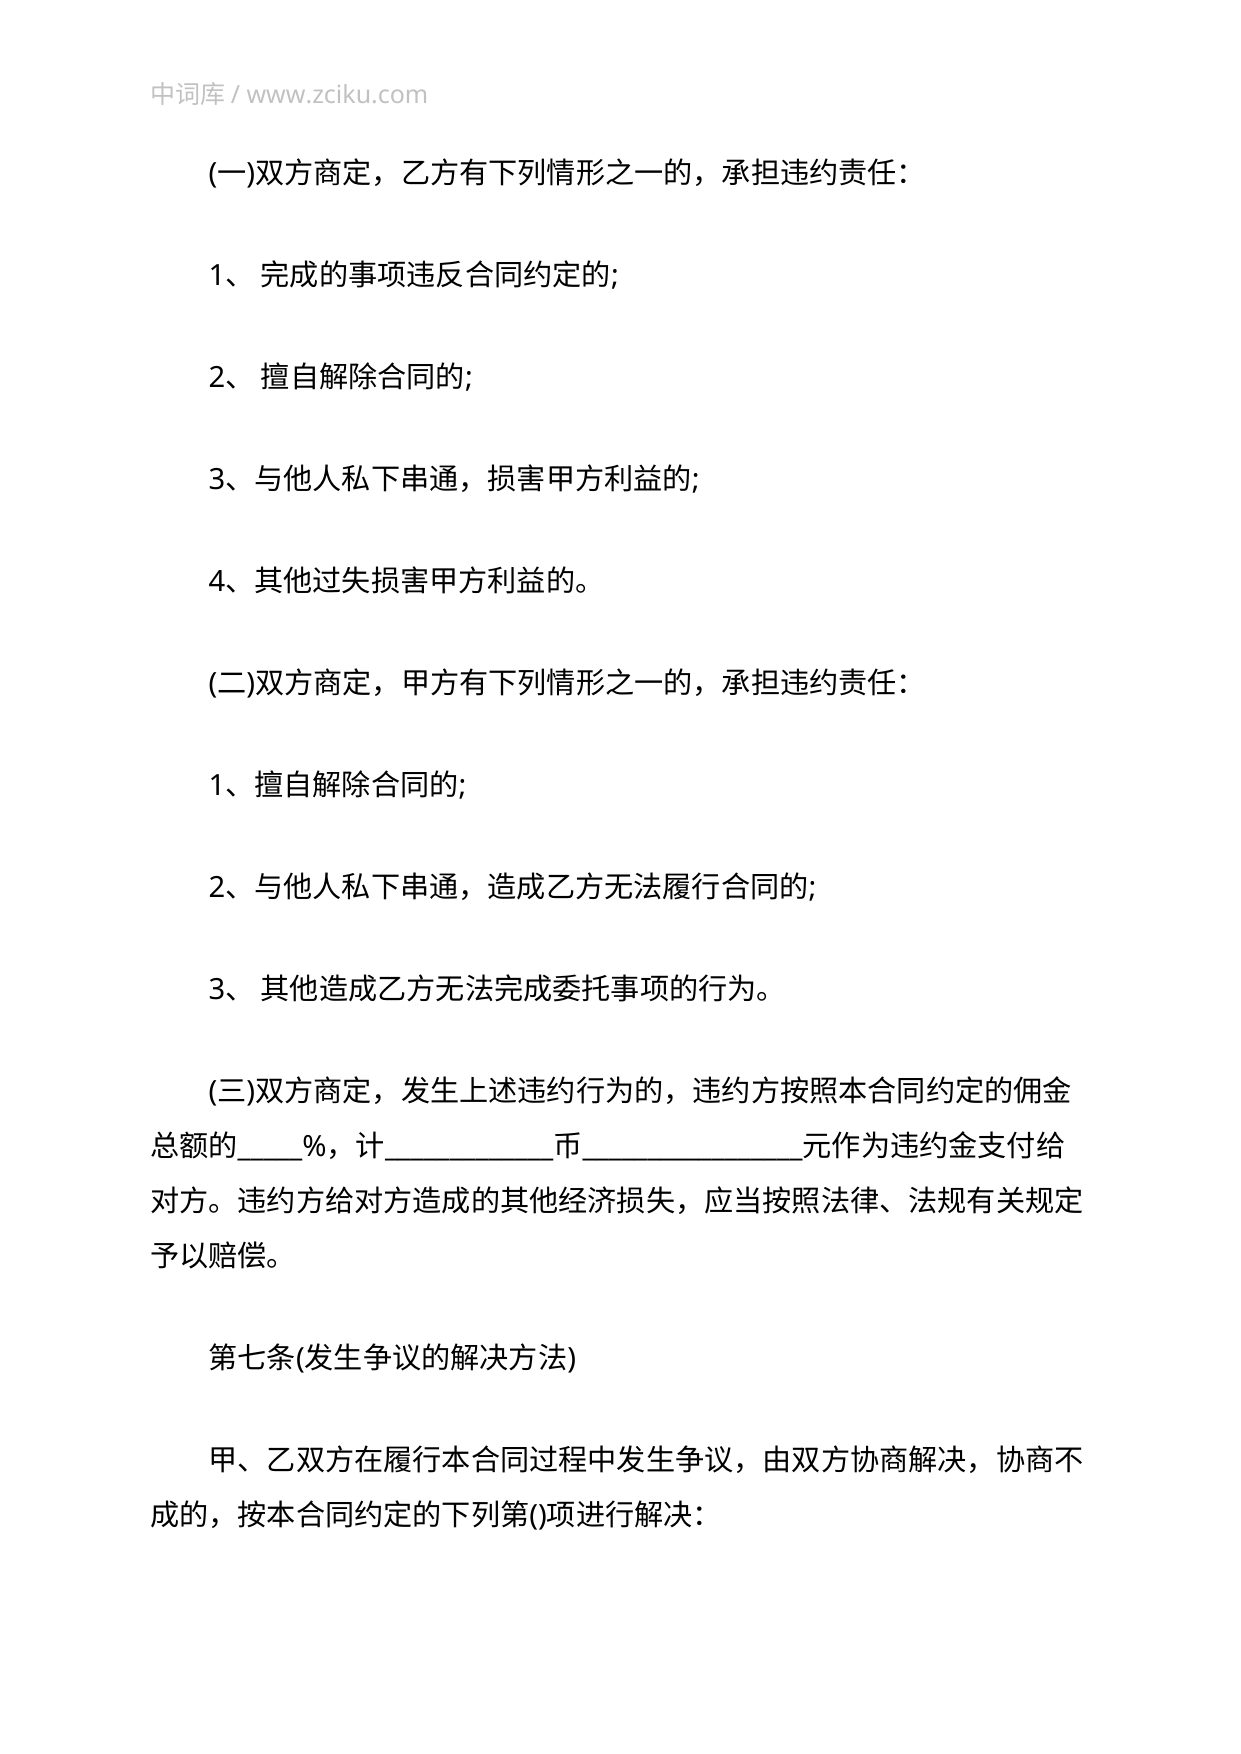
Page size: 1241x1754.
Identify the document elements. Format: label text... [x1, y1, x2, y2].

text 1、擅自解除合同的; [150, 762, 1090, 804]
text (二)双方商定，甲方有下列情形之一的，承担违约责任： [150, 660, 1090, 702]
text 1、 完成的事项违反合同约定的; [150, 252, 1090, 294]
text 2、 擅自解除合同的; [150, 354, 1090, 396]
text 2、与他人私下串通，造成乙方无法履行合同的; [150, 864, 1090, 906]
text 甲、乙双方在履行本合同过程中发生争议，由双方协商解决，协商不成的，按本合同约定的下列第()项进行解决： [150, 1436, 1090, 1534]
text (三)双方商定，发生上述违约行为的，违约方按照本合同约定的佣金总额的_____%，计_____________币_________________元作为违约金支付给对方。违约方给对方造成的其他经济损失，应当按照法律、法规有关规定予以赔偿。 [150, 1068, 1090, 1275]
text 3、与他人私下串通，损害甲方利益的; [150, 456, 1090, 498]
text 4、其他过失损害甲方利益的。 [150, 558, 1090, 600]
text 3、 其他造成乙方无法完成委托事项的行为。 [150, 966, 1090, 1008]
text (一)双方商定，乙方有下列情形之一的，承担违约责任： [150, 150, 1090, 192]
text 第七条(发生争议的解决方法) [150, 1334, 1090, 1377]
